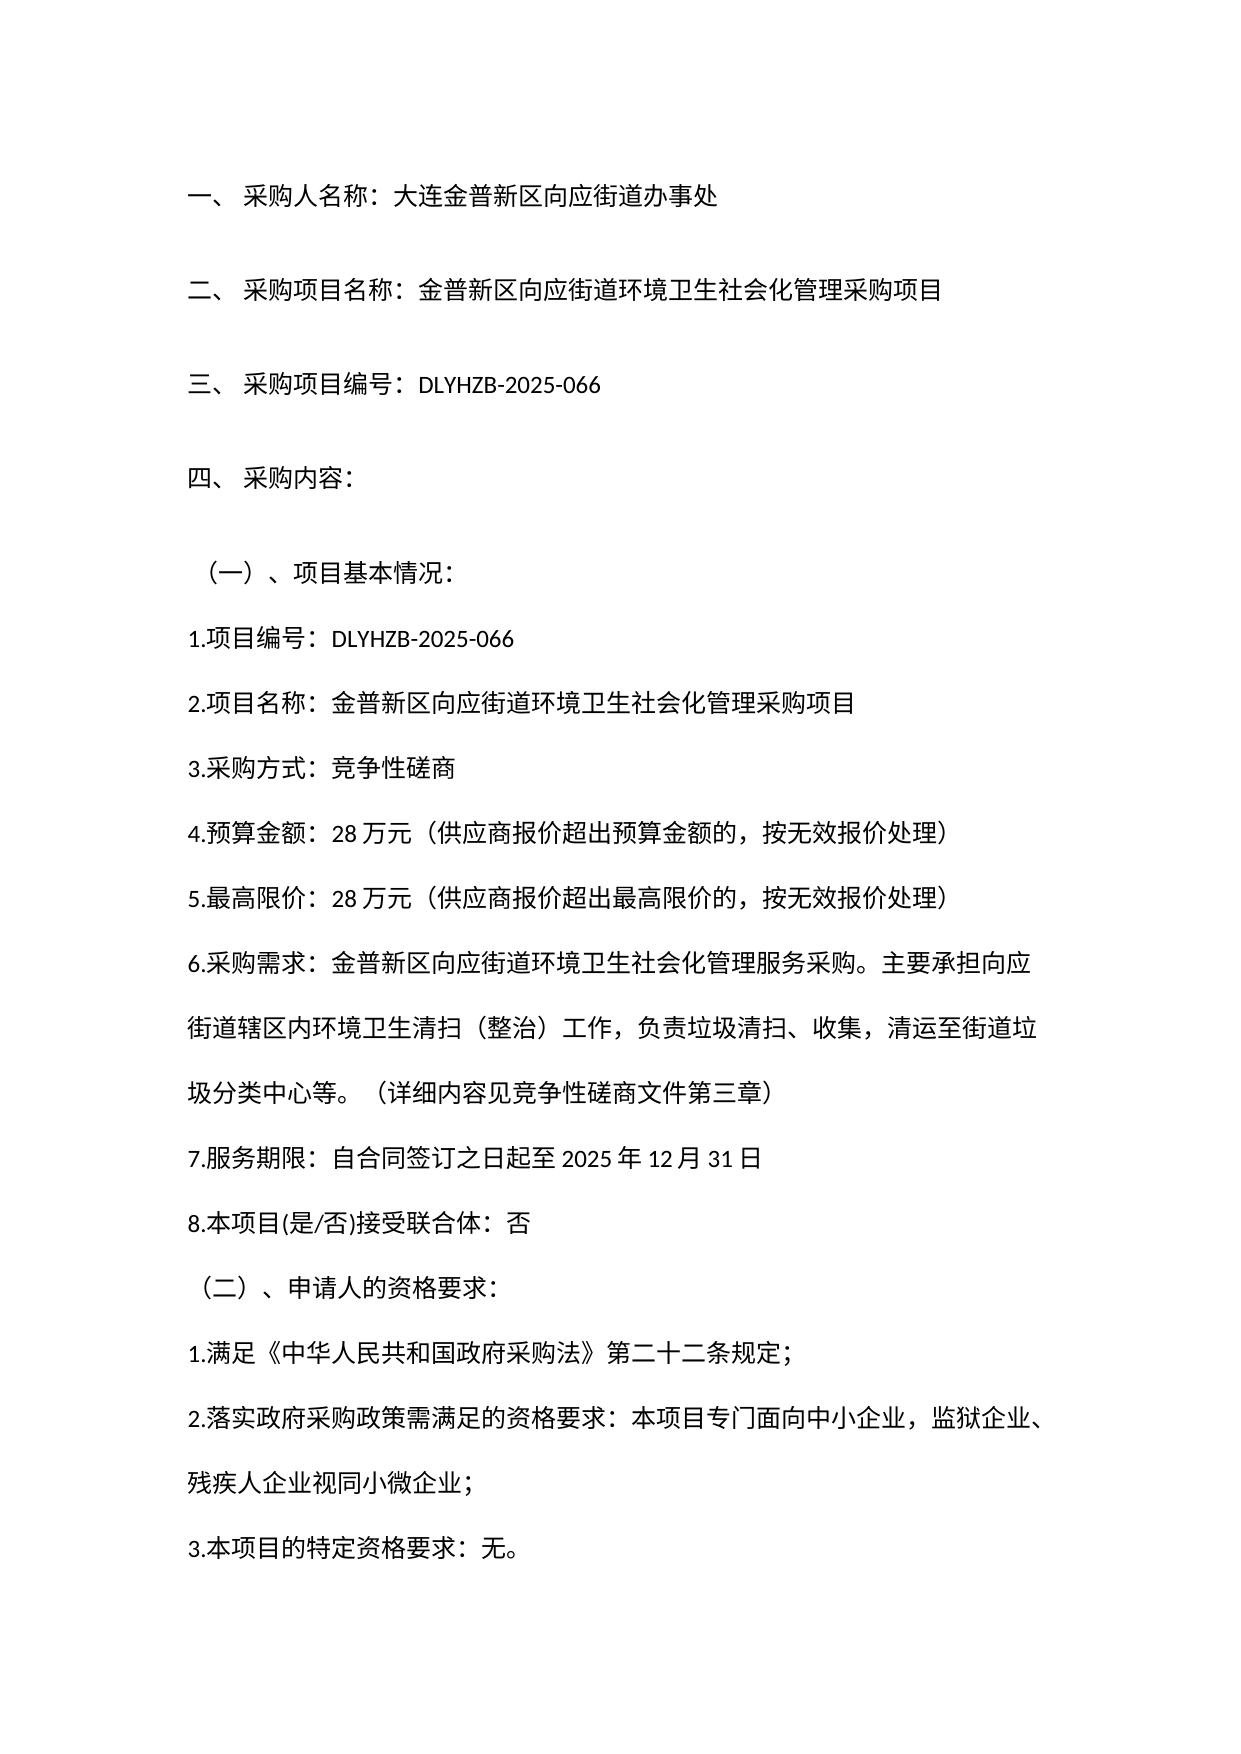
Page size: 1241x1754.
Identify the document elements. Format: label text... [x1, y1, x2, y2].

text 三、 采购项目编号：DLYHZB-2025-066 [187, 350, 1053, 415]
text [187, 539, 1053, 1579]
text 一、 采购人名称：大连金普新区向应街道办事处 [187, 162, 1053, 227]
text 二、 采购项目名称：金普新区向应街道环境卫生社会化管理采购项目 [187, 256, 1053, 321]
text 四、 采购内容： [187, 444, 1053, 509]
